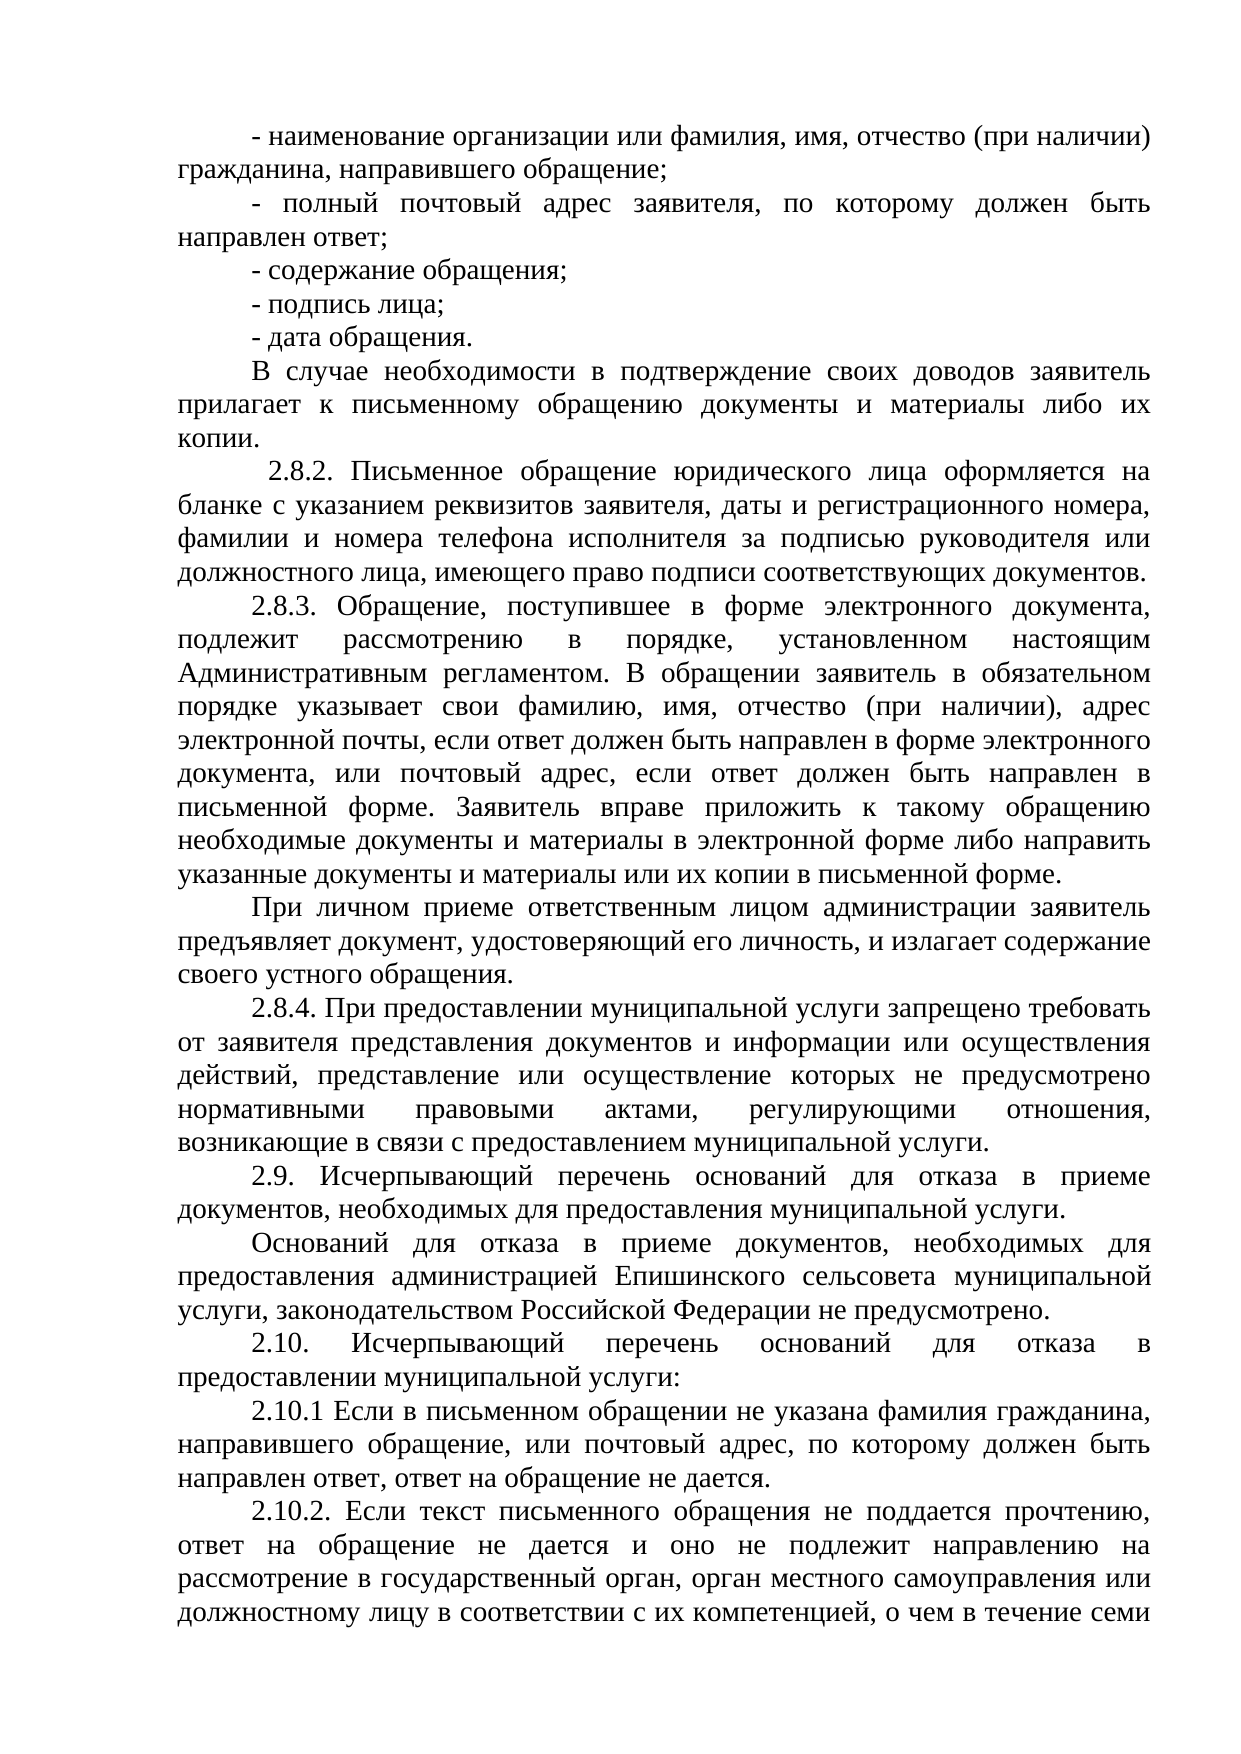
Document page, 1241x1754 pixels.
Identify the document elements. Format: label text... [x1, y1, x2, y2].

text В случае необходимости в подтверждение своих доводов заявитель прилагает к письменному обращению документы и материалы либо их копии. [177, 353, 1152, 453]
text 2.9. Исчерпывающий перечень оснований для отказа в приеме документов, необходимых для предоставления муниципальной услуги. [177, 1158, 1152, 1225]
text - полный почтовый адрес заявителя, по которому должен быть направлен ответ; [177, 185, 1152, 252]
text - содержание обращения; [177, 252, 1152, 286]
text - подпись лица; [177, 286, 1152, 319]
text Оснований для отказа в приеме документов, необходимых для предоставления администрацией Епишинского сельсовета муниципальной услуги, законодательством Российской Федерации не предусмотрено. [177, 1225, 1152, 1326]
text 2.8.4. При предоставлении муниципальной услуги запрещено требовать от заявителя представления документов и информации или осуществления действий, представление или осуществление которых не предусмотрено нормативными правовыми актами, регулирующими отношения, возникающие в связи с предоставлением муниципальной услуги. [177, 990, 1152, 1158]
text - дата обращения. [177, 319, 1152, 353]
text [177, 1493, 1152, 1627]
text При личном приеме ответственным лицом администрации заявитель предъявляет документ, удостоверяющий его личность, и излагает содержание своего устного обращения. [177, 889, 1152, 990]
text 2.10.1 Если в письменном обращении не указана фамилия гражданина, направившего обращение, или почтовый адрес, по которому должен быть направлен ответ, ответ на обращение не дается. [177, 1393, 1152, 1493]
text 2.8.3. Обращение, поступившее в форме электронного документа, подлежит рассмотрению в порядке, установленном настоящим Административным регламентом. В обращении заявитель в обязательном порядке указывает свои фамилию, имя, отчество (при наличии), адрес электронной почты, если ответ должен быть направлен в форме электронного документа, или почтовый адрес, если ответ должен быть направлен в письменной форме. Заявитель вправе приложить к такому обращению необходимые документы и материалы в электронной форме либо направить указанные документы и материалы или их копии в письменной форме. [177, 588, 1152, 889]
text 2.10. Исчерпывающий перечень оснований для отказа в предоставлении муниципальной услуги: [177, 1326, 1152, 1393]
text 2.8.2. Письменное обращение юридического лица оформляется на бланке с указанием реквизитов заявителя, даты и регистрационного номера, фамилии и номера телефона исполнителя за подписью руководителя или должностного лица, имеющего право подписи соответствующих документов. [177, 453, 1152, 588]
text - наименование организации или фамилия, имя, отчество (при наличии) гражданина, направившего обращение; [177, 118, 1152, 185]
